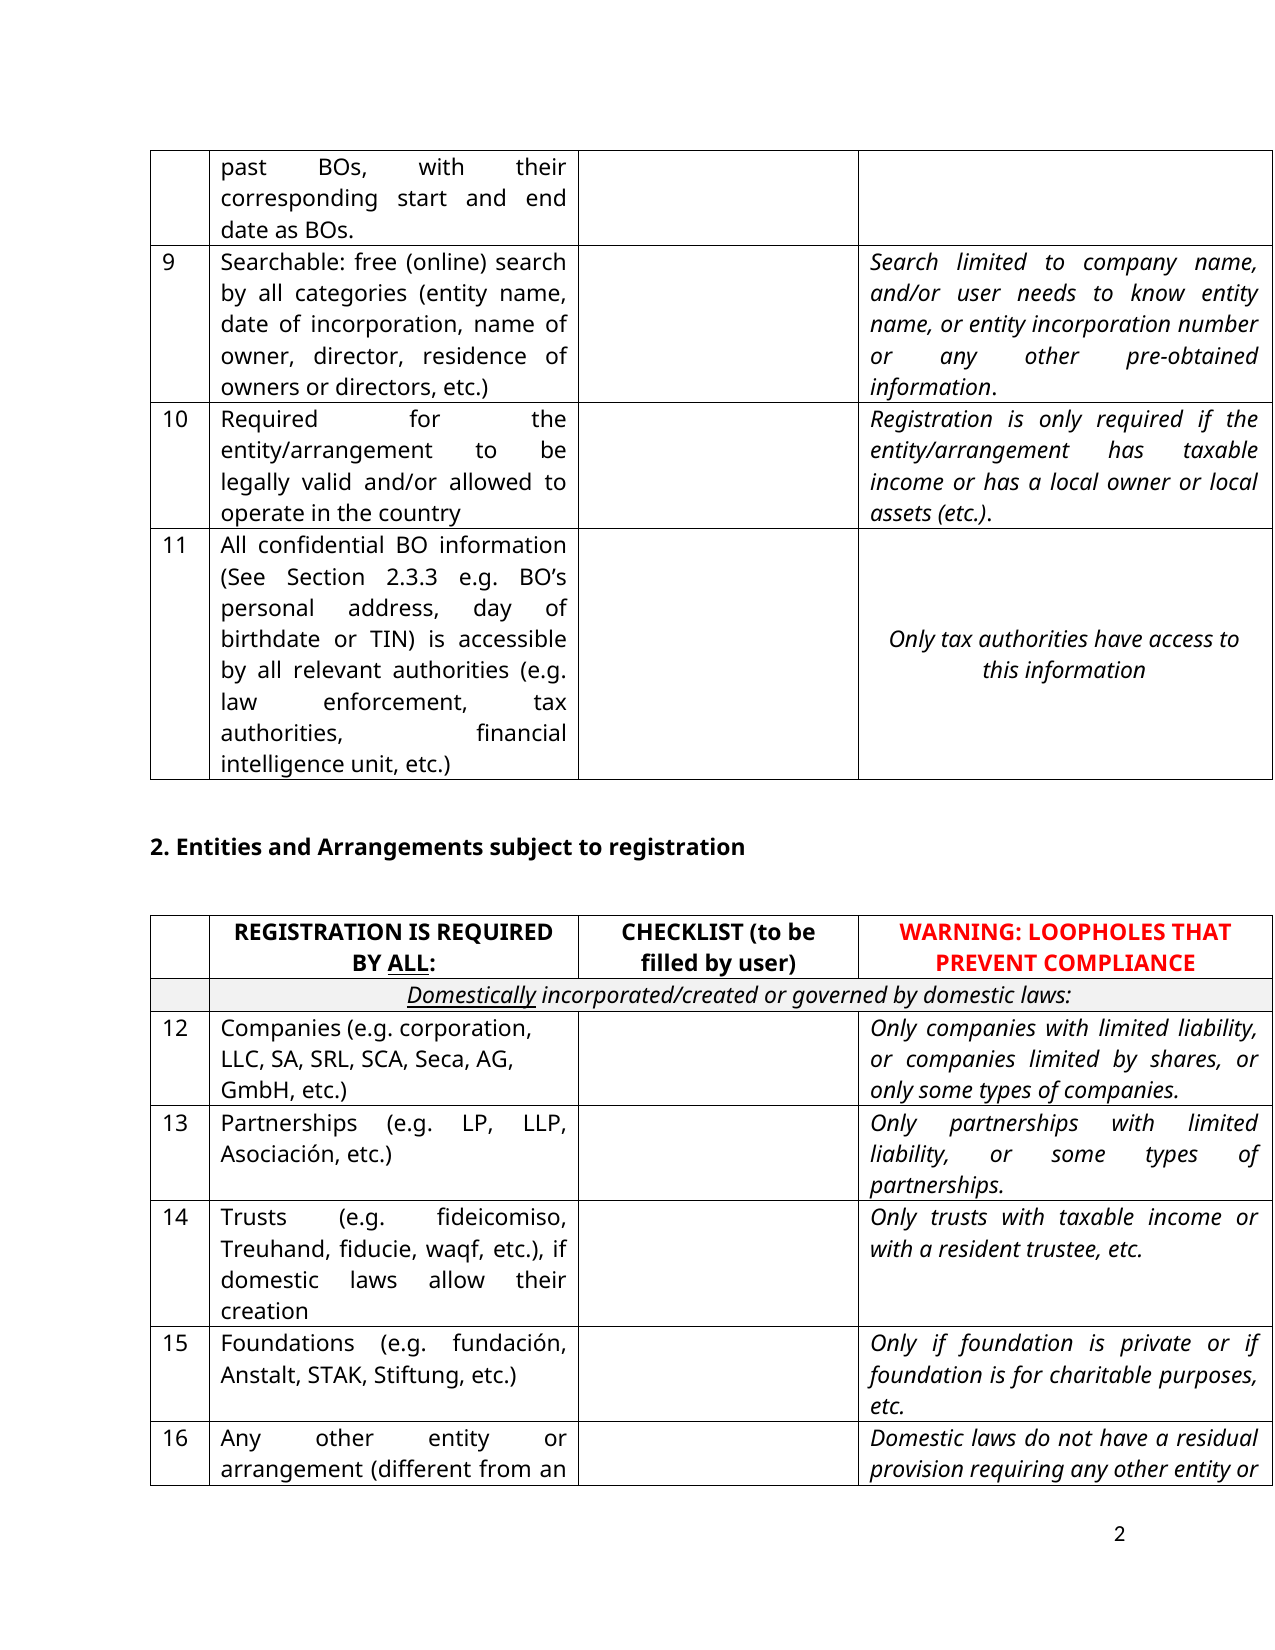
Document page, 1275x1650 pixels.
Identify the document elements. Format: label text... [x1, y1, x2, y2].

table_cell Only partnerships with limited liability, or some types of partnerships. [859, 1106, 1272, 1200]
table_cell 12 [151, 1012, 209, 1105]
subtitle 2. Entities and Arrangements subject to registration [150, 831, 1125, 862]
table_header WARNING: LOOPHOLES THAT PREVENT COMPLIANCE [859, 916, 1272, 978]
table_cell [579, 403, 858, 528]
table_cell Partnerships (e.g. LP, LLP, Asociación, etc.) [210, 1106, 578, 1200]
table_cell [859, 151, 1272, 245]
table_cell [151, 979, 209, 1011]
table_cell 10 [151, 403, 209, 528]
table_header REGISTRATION IS REQUIRED BY ALL: [210, 916, 578, 978]
table_header CHECKLIST (to be filled by user) [579, 916, 858, 978]
table_cell [579, 529, 858, 779]
table_cell Only trusts with taxable income or with a resident trustee, etc. [859, 1201, 1272, 1326]
table_cell Only companies with limited liability, or companies limited by shares, or only some types of companies. [859, 1012, 1272, 1105]
table_cell Domestically incorporated/created or governed by domestic laws: [210, 979, 1272, 1011]
table_cell Only if foundation is private or if foundation is for charitable purposes, etc. [859, 1327, 1272, 1421]
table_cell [859, 1422, 1272, 1484]
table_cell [210, 151, 578, 245]
table_cell [579, 1422, 858, 1484]
table_cell [579, 151, 858, 245]
table_cell 15 [151, 1327, 209, 1421]
table_cell [579, 1106, 858, 1200]
table_cell 13 [151, 1106, 209, 1200]
table_cell Registration is only required if the entity/arrangement has taxable income or has a local owner or local assets (etc.). [859, 403, 1272, 528]
table_cell [579, 1327, 858, 1421]
table_cell Companies (e.g. corporation, LLC, SA, SRL, SCA, Seca, AG, GmbH, etc.) [210, 1012, 578, 1105]
table_cell Only tax authorities have access to this information [859, 529, 1272, 779]
table_cell 16 [151, 1422, 209, 1484]
table_cell [579, 1201, 858, 1326]
table_header [151, 916, 209, 978]
table_cell Foundations (e.g. fundación, Anstalt, STAK, Stiftung, etc.) [210, 1327, 578, 1421]
table_cell [579, 246, 858, 402]
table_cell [210, 1422, 578, 1484]
table_cell Required for the entity/arrangement to be legally valid and/or allowed to operate in the country [210, 403, 578, 528]
table_cell 9 [151, 246, 209, 402]
table_cell All confidential BO information (See Section 2.3.3 e.g. BO’s personal address, day of birthdate or TIN) is accessible by all relevant authorities (e.g. law enforcement, tax authorities, financial intelligence unit, etc.) [210, 529, 578, 779]
table_cell Searchable: free (online) search by all categories (entity name, date of incorporation, name of owner, director, residence of owners or directors, etc.) [210, 246, 578, 402]
table_cell 14 [151, 1201, 209, 1326]
table_cell Search limited to company name, and/or user needs to know entity name, or entity incorporation number or any other pre-obtained information. [859, 246, 1272, 402]
table_cell [579, 1012, 858, 1105]
table_cell Trusts (e.g. fideicomiso, Treuhand, fiducie, waqf, etc.), if domestic laws allow their creation [210, 1201, 578, 1326]
table_cell 11 [151, 529, 209, 779]
table_cell 8 [151, 151, 209, 245]
